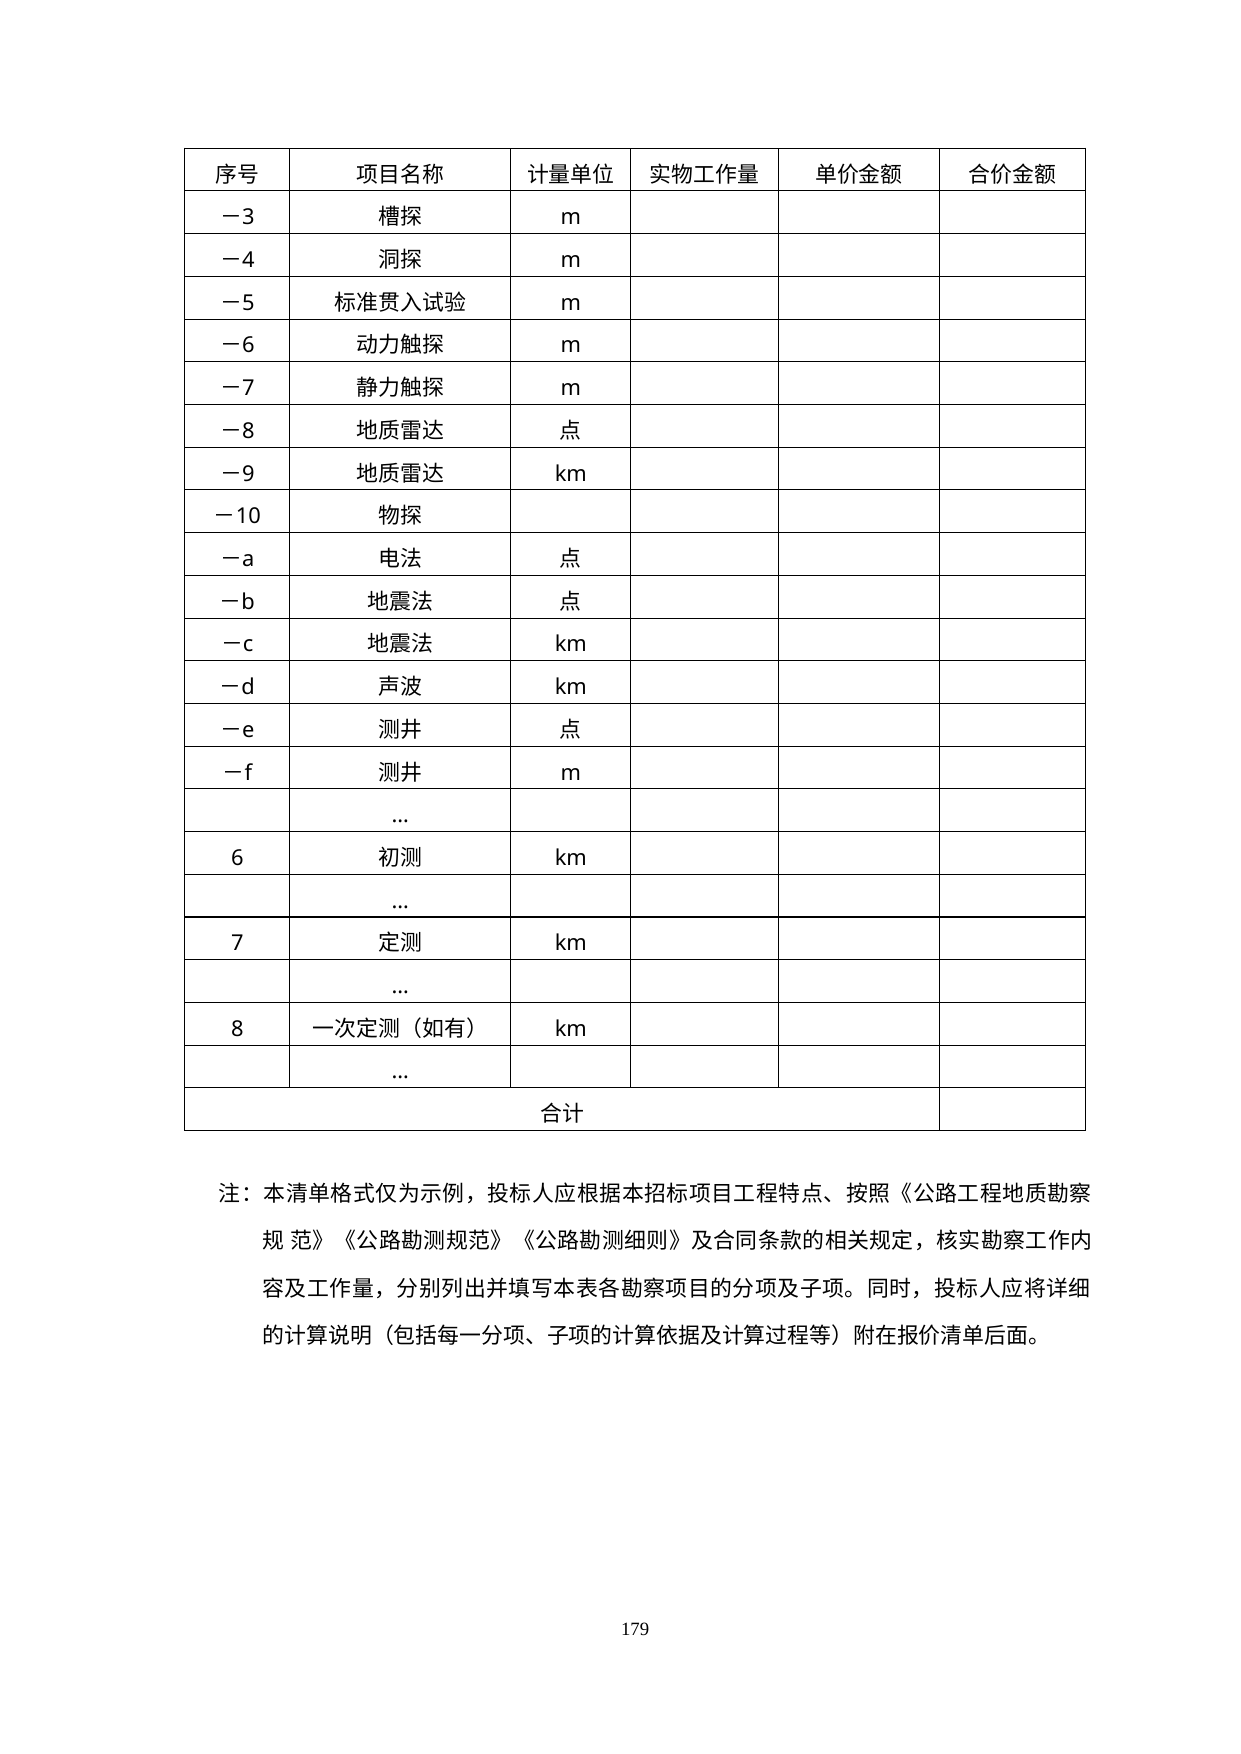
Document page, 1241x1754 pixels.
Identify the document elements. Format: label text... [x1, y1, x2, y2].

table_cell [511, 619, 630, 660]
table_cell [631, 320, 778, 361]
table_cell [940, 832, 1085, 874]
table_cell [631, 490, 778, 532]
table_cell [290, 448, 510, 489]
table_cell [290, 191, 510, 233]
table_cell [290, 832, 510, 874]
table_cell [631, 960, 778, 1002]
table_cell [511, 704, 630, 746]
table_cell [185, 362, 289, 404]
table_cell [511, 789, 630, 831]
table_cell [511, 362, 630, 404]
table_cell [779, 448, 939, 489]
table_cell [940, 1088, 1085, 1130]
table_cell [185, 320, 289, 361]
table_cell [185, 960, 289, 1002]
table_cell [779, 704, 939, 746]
text 注：本清单格式仅为示例，投标人应根据本招标项目工程特点、按照《公路工程地质勘察规 范》《公路勘测规范》《公路勘测细则》及合同条款的相关规定，核实勘察工作内容及工作量，分别列出并填写本表各勘察项目的分项及子项。同时，投标人应将详细的计算说明（包括每一分项、子项的计算依据及计算过程等）附在报价清单后面。 [219, 1176, 1092, 1350]
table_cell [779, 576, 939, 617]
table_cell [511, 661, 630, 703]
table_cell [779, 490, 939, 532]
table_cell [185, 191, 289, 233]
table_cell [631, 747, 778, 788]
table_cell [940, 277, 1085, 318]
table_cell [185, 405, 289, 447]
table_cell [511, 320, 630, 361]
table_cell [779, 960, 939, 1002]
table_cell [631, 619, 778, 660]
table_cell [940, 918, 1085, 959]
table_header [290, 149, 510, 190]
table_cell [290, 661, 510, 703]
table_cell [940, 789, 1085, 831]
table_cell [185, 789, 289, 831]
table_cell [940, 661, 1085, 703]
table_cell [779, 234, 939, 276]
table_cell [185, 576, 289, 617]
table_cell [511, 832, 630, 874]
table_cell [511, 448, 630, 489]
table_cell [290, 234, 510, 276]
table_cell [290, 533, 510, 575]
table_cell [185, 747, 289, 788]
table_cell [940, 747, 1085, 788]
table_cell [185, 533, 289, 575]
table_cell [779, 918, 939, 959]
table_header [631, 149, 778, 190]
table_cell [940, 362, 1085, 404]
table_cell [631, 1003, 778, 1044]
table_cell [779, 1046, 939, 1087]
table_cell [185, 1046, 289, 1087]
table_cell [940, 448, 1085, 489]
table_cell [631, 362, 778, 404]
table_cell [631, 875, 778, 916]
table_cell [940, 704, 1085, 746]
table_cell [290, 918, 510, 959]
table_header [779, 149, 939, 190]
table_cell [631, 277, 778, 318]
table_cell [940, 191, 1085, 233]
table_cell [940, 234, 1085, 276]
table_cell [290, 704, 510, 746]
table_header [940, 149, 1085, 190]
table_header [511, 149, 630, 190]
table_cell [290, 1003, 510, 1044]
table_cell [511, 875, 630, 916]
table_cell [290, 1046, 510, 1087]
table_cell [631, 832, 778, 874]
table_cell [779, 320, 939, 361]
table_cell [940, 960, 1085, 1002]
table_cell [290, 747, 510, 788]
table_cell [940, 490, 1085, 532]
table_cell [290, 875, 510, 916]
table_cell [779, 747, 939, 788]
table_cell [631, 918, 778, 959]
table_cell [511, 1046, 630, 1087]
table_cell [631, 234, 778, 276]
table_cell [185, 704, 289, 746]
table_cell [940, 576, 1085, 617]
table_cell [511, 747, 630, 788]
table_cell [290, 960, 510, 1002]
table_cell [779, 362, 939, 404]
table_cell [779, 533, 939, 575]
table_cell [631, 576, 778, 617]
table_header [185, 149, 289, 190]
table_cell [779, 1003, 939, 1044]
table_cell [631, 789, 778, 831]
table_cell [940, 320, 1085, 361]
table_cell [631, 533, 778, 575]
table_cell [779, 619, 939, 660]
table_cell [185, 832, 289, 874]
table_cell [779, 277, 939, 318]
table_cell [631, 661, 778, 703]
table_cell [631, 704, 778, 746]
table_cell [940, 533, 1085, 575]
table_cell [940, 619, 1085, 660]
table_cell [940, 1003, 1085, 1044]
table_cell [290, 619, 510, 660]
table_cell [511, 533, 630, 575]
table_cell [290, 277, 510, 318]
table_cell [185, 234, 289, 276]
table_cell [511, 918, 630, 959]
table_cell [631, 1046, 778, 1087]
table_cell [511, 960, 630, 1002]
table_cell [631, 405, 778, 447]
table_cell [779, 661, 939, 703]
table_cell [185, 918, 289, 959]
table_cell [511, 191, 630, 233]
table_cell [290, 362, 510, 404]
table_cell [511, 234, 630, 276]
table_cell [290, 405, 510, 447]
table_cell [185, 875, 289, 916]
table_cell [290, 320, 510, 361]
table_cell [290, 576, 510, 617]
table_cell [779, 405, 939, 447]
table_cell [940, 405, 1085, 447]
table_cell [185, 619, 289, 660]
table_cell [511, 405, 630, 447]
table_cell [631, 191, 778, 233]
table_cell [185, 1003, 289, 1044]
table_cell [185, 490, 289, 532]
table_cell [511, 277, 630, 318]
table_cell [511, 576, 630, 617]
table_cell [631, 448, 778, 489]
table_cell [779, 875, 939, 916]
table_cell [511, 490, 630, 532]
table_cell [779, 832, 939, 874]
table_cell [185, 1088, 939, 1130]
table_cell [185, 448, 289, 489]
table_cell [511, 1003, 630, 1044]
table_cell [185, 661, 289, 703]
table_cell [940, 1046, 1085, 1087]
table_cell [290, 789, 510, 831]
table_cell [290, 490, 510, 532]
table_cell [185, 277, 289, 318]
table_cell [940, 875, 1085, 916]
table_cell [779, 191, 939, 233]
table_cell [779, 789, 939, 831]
